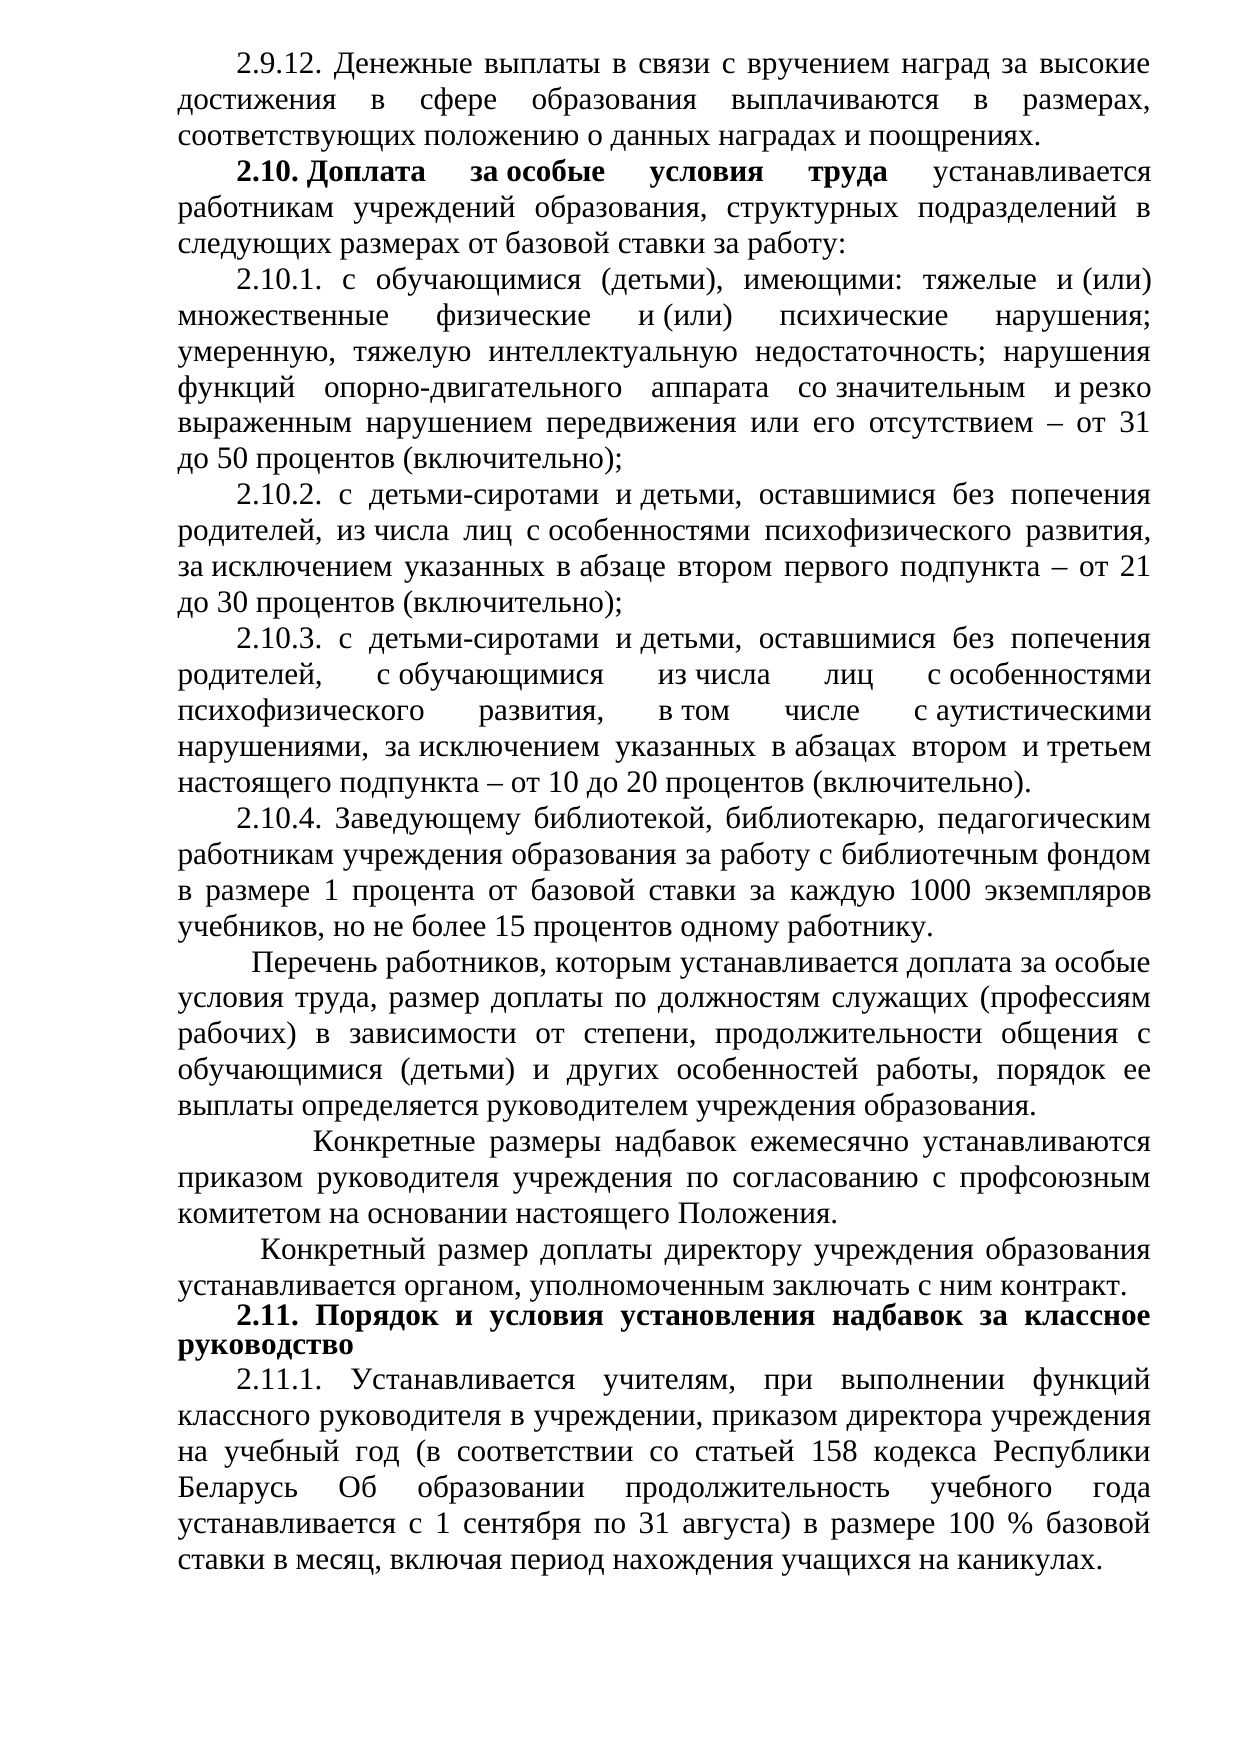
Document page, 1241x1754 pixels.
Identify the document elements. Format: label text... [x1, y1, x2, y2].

text 2.10.2. с детьми-сиротами и детьми, оставшимися без попечения родителей, из числа лиц с особенностями психофизического развития, за исключением указанных в абзаце втором первого подпункта – от 21 до 30 процентов (включительно); [177, 476, 1152, 619]
text 2.9.12. Денежные выплаты в связи с вручением наград за высокие достижения в сфере образования выплачиваются в размерах, соответствующих положению о данных наградах и поощрениях. [177, 44, 1152, 152]
text 2.10.1. с обучающимися (детьми), имеющими: тяжелые и (или) множественные физические и (или) психические нарушения; умеренную, тяжелую интеллектуальную недостаточность; нарушения функций опорно-двигательного аппарата со значительным и резко выраженным нарушением передвижения или его отсутствием – от 31 до 50 процентов (включительно); [177, 260, 1152, 476]
text 2.10.4. Заведующему библиотекой, библиотекарю, педагогическим работникам учреждения образования за работу с библиотечным фондом в размере 1 процента от базовой ставки за каждую 1000 экземпляров учебников, но не более 15 процентов одному работнику. [177, 799, 1152, 943]
text Перечень работников, которым устанавливается доплата за особые условия труда, размер доплаты по должностям служащих (профессиям рабочих) в зависимости от степени, продолжительности общения с обучающимися (детьми) и других особенностей работы, порядок ее выплаты определяется руководителем учреждения образования. [177, 943, 1152, 1122]
text 2.11.1. Устанавливается учителям, при выполнении функций классного руководителя в учреждении, приказом директора учреждения на учебный год (в соответствии со статьей 158 кодекса Республики Беларусь Об образовании продолжительность учебного года устанавливается с 1 сентября по 31 августа) в размере 100 % базовой ставки в месяц, включая период нахождения учащихся на каникулах. [177, 1361, 1152, 1576]
text 2.10.3. с детьми-сиротами и детьми, оставшимися без попечения родителей, с обучающимися из числа лиц с особенностями психофизического развития, в том числе с аутистическими нарушениями, за исключением указанных в абзацах втором и третьем настоящего подпункта – от 10 до 20 процентов (включительно). [177, 619, 1152, 799]
text 2.10. Доплата за особые условия труда устанавливается работникам учреждений образования, структурных подразделений в следующих размерах от базовой ставки за работу: [177, 152, 1152, 260]
text Конкретный размер доплаты директору учреждения образования устанавливается органом, уполномоченным заключать с ним контракт. [177, 1230, 1152, 1302]
text 2.11. Порядок и условия установления надбавок за классное руководство [177, 1302, 1152, 1361]
text Конкретные размеры надбавок ежемесячно устанавливаются приказом руководителя учреждения по согласованию с профсоюзным комитетом на основании настоящего Положения. [177, 1122, 1152, 1230]
